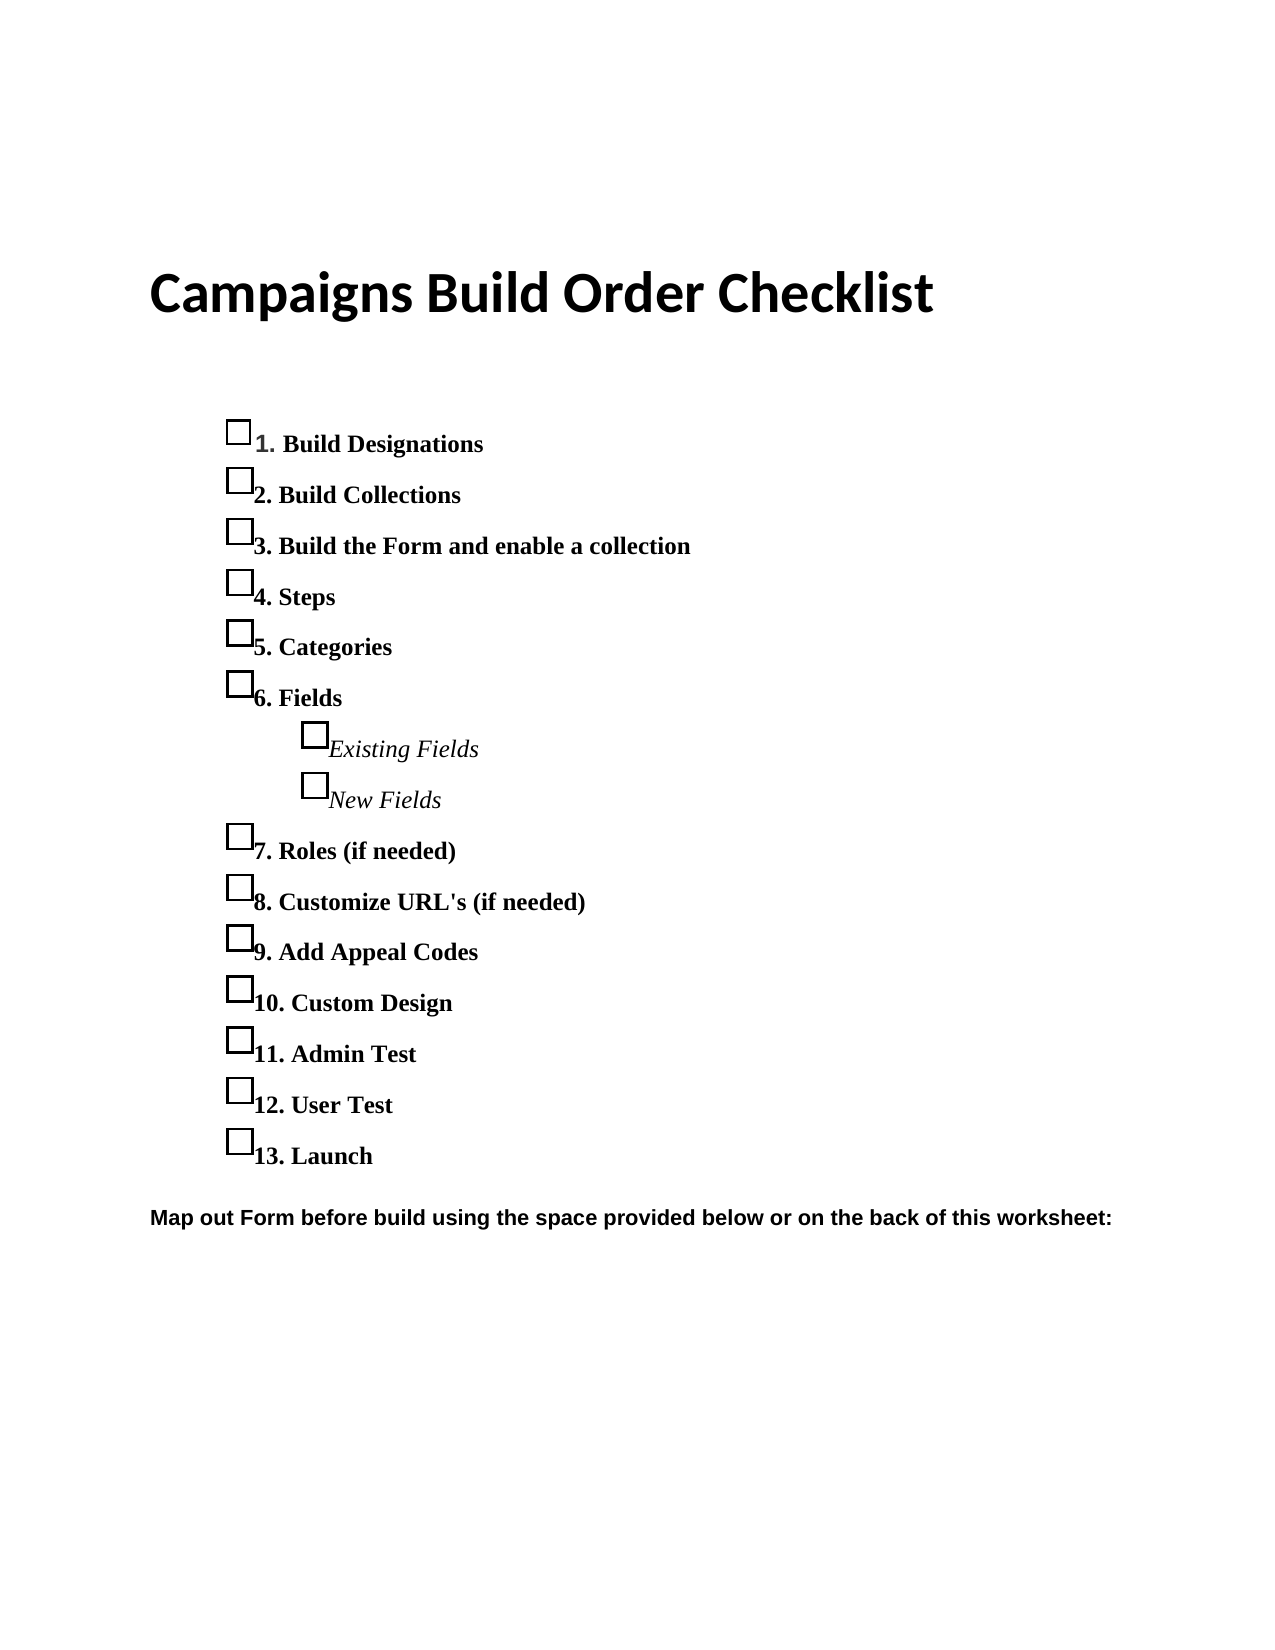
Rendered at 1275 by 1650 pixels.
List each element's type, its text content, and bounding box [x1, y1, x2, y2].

text Existing Fields [300, 712, 1125, 763]
text 12. User Test [225, 1068, 1125, 1119]
text New Fields [300, 763, 1125, 814]
text 6. Fields [225, 661, 1125, 712]
text 3. Build the Form and enable a collection [225, 509, 1125, 559]
text 9. Add Appeal Codes [225, 915, 1125, 966]
text 5. Categories [225, 610, 1125, 661]
text Campaigns Build Order Checklist [150, 256, 1125, 327]
text 4. Steps [225, 559, 1125, 610]
text Map out Form before build using the space provided below or on the back of this worksheet: [150, 1199, 1125, 1230]
text 10. Custom Design [225, 966, 1125, 1017]
text 11. Admin Test [225, 1017, 1125, 1068]
text 2. Build Collections [225, 458, 1125, 509]
text 13. Launch [225, 1119, 1125, 1169]
text 8. Customize URL's (if needed) [225, 864, 1125, 915]
text 1. Build Designations [225, 412, 1125, 458]
text 7. Roles (if needed) [225, 814, 1125, 864]
